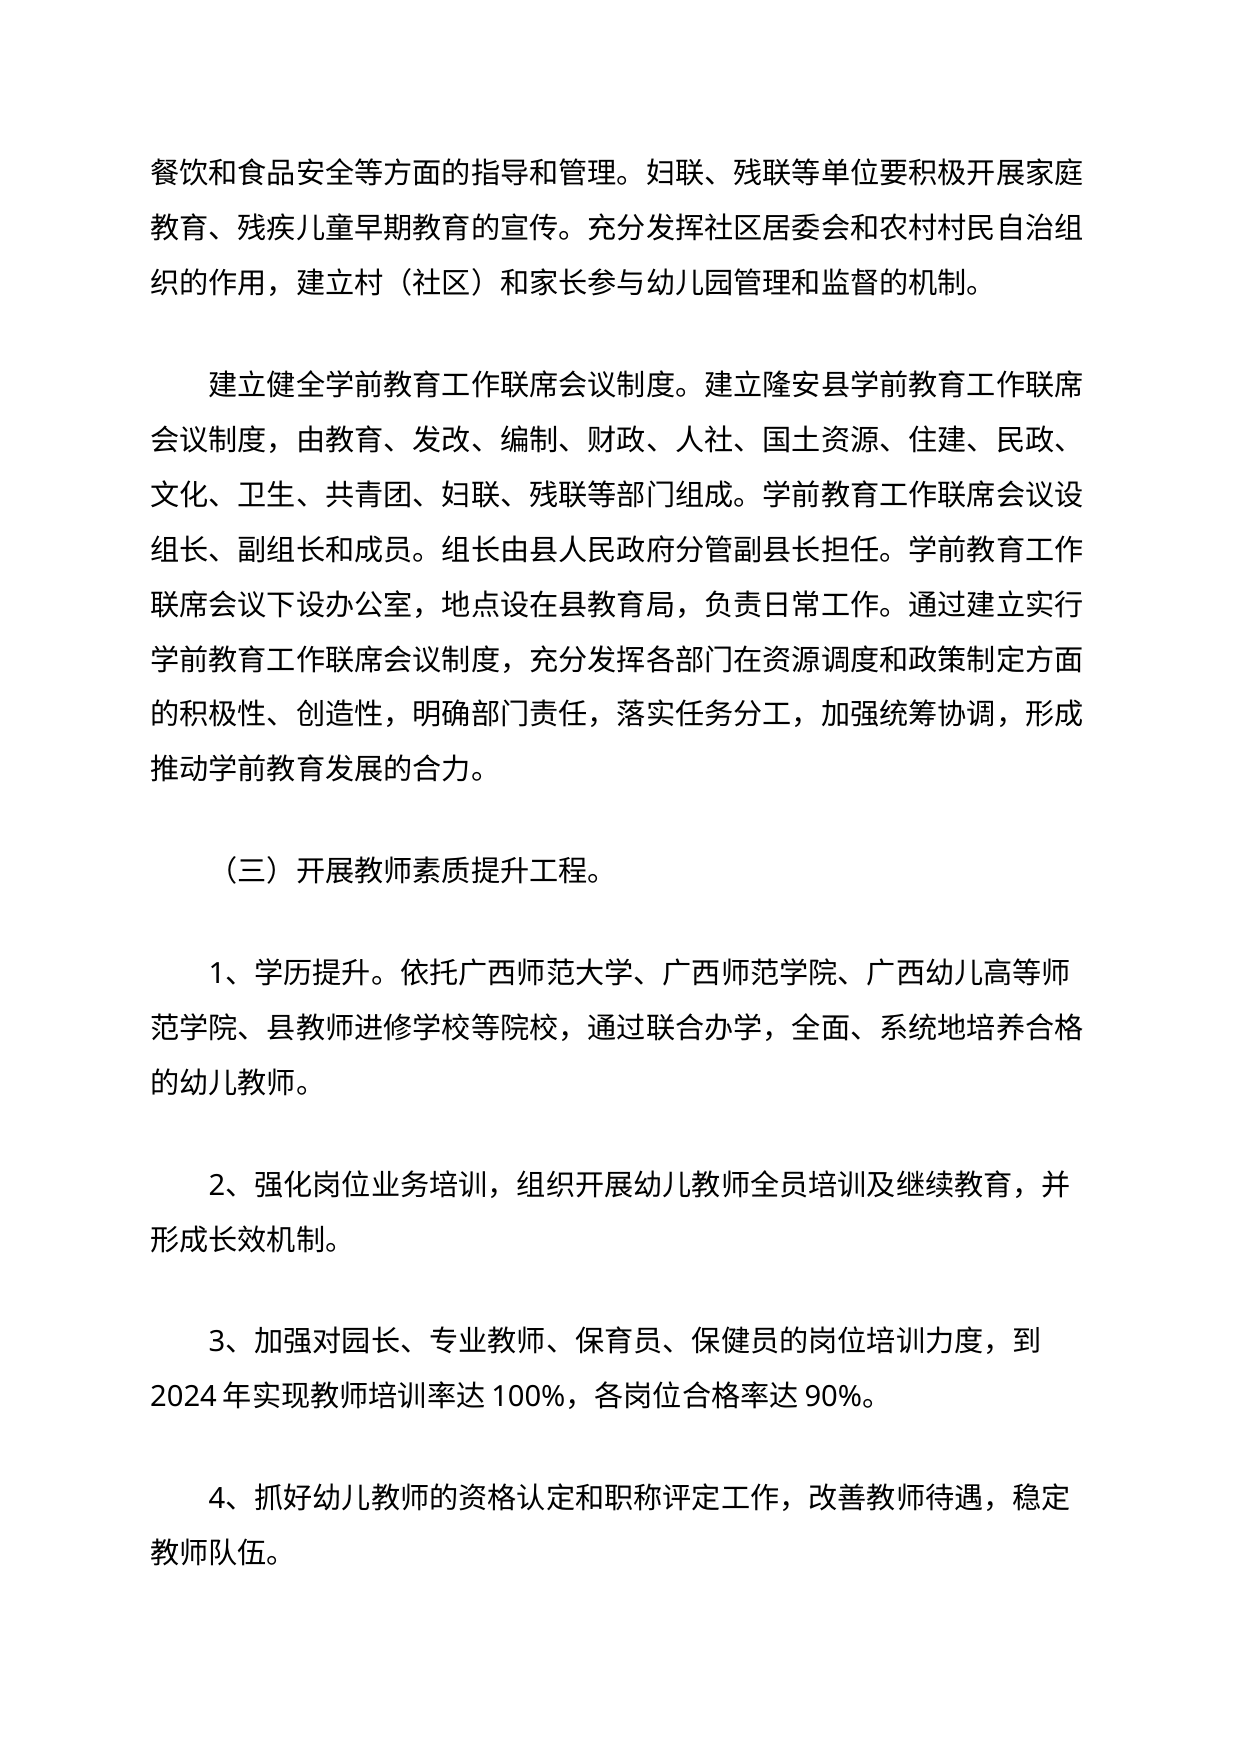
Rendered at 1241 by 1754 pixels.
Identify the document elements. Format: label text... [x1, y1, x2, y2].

text 建立健全学前教育工作联席会议制度。建立隆安县学前教育工作联席会议制度，由教育、发改、编制、财政、人社、国土资源、住建、民政、文化、卫生、共青团、妇联、残联等部门组成。学前教育工作联席会议设组长、副组长和成员。组长由县人民政府分管副县长担任。学前教育工作联席会议下设办公室，地点设在县教育局，负责日常工作。通过建立实行学前教育工作联席会议制度，充分发挥各部门在资源调度和政策制定方面的积极性、创造性，明确部门责任，落实任务分工，加强统筹协调，形成推动学前教育发展的合力。 [150, 362, 1090, 788]
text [150, 150, 1090, 302]
text 1、学历提升。依托广西师范大学、广西师范学院、广西幼儿高等师范学院、县教师进修学校等院校，通过联合办学，全面、系统地培养合格的幼儿教师。 [150, 949, 1090, 1102]
text 3、加强对园长、专业教师、保育员、保健员的岗位培训力度，到2024年实现教师培训率达100%，各岗位合格率达90%。 [150, 1318, 1090, 1415]
text 2、强化岗位业务培训，组织开展幼儿教师全员培训及继续教育，并形成长效机制。 [150, 1161, 1090, 1258]
text （三）开展教师素质提升工程。 [150, 848, 1090, 890]
text 4、抓好幼儿教师的资格认定和职称评定工作，改善教师待遇，稳定教师队伍。 [150, 1475, 1090, 1572]
